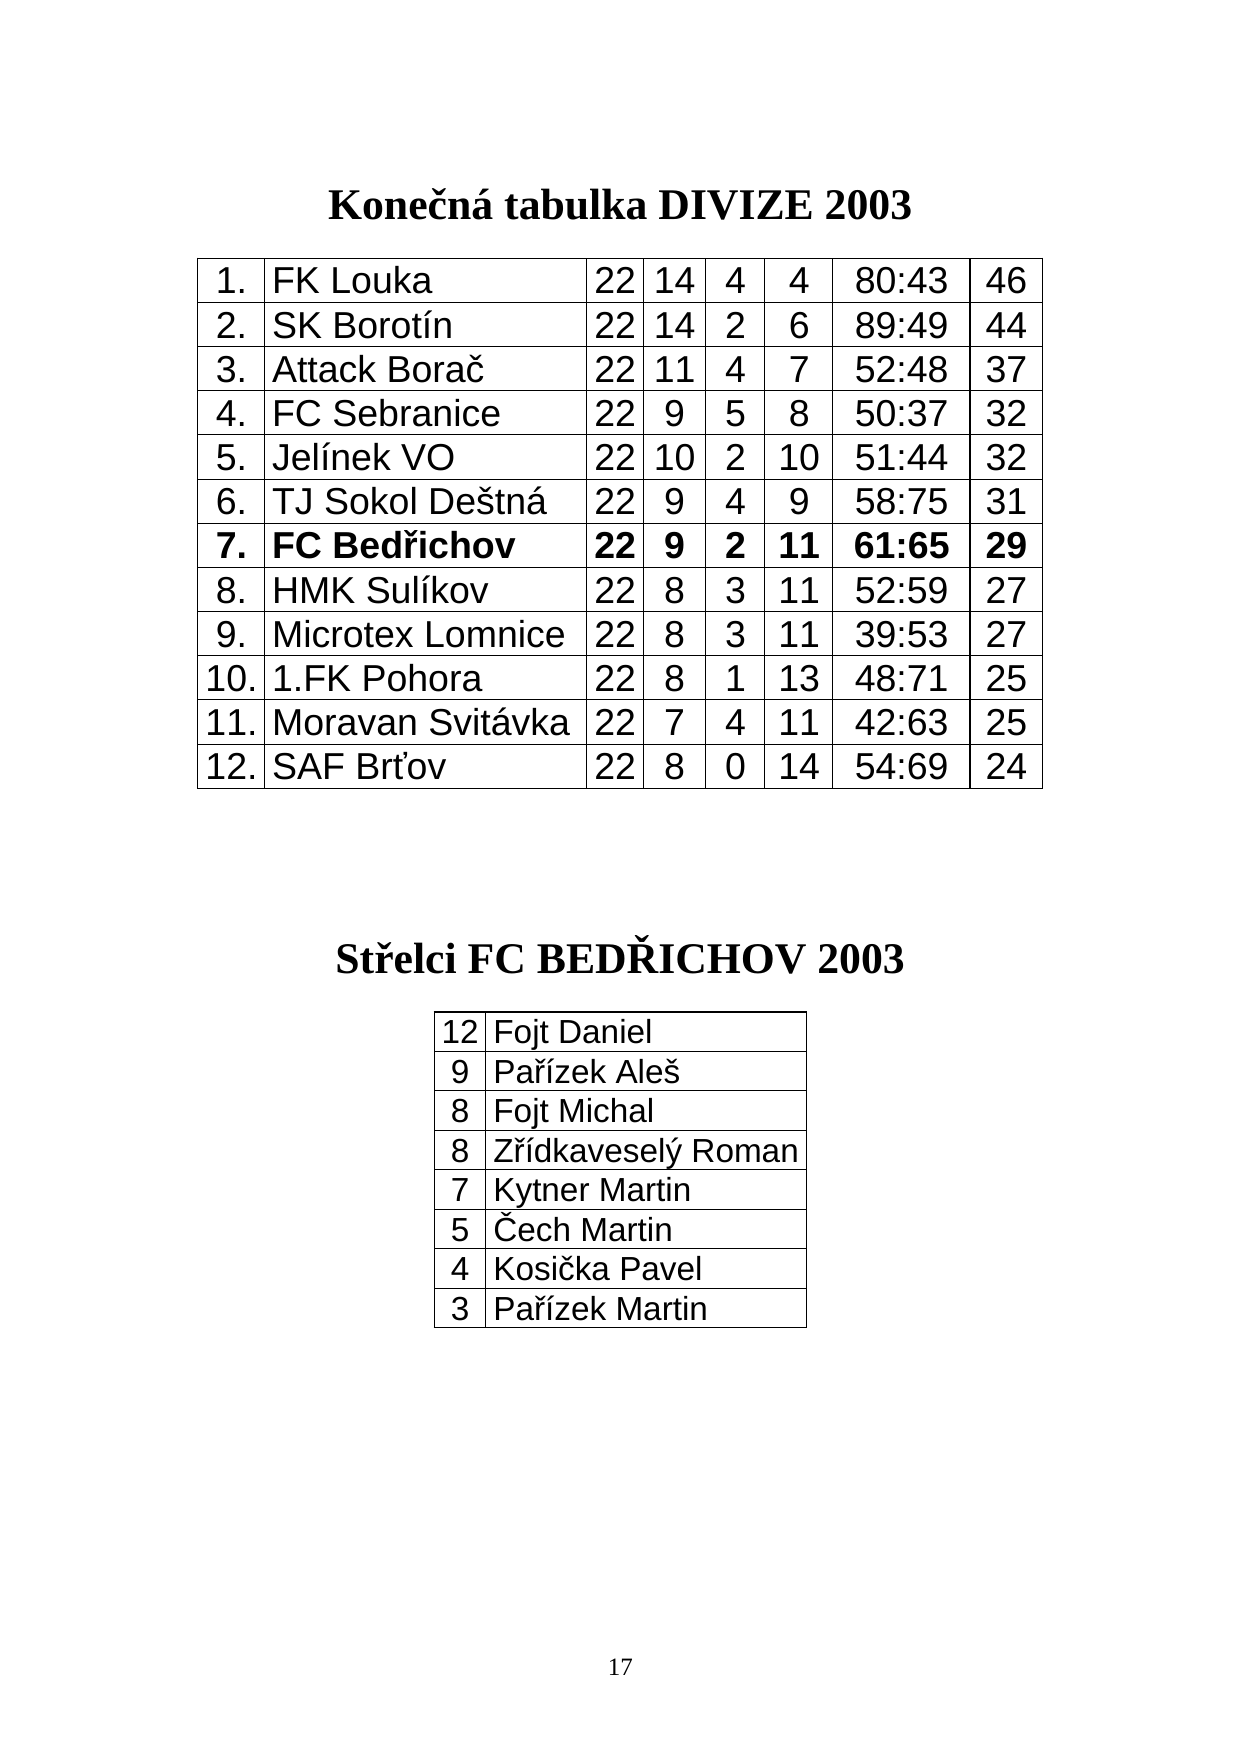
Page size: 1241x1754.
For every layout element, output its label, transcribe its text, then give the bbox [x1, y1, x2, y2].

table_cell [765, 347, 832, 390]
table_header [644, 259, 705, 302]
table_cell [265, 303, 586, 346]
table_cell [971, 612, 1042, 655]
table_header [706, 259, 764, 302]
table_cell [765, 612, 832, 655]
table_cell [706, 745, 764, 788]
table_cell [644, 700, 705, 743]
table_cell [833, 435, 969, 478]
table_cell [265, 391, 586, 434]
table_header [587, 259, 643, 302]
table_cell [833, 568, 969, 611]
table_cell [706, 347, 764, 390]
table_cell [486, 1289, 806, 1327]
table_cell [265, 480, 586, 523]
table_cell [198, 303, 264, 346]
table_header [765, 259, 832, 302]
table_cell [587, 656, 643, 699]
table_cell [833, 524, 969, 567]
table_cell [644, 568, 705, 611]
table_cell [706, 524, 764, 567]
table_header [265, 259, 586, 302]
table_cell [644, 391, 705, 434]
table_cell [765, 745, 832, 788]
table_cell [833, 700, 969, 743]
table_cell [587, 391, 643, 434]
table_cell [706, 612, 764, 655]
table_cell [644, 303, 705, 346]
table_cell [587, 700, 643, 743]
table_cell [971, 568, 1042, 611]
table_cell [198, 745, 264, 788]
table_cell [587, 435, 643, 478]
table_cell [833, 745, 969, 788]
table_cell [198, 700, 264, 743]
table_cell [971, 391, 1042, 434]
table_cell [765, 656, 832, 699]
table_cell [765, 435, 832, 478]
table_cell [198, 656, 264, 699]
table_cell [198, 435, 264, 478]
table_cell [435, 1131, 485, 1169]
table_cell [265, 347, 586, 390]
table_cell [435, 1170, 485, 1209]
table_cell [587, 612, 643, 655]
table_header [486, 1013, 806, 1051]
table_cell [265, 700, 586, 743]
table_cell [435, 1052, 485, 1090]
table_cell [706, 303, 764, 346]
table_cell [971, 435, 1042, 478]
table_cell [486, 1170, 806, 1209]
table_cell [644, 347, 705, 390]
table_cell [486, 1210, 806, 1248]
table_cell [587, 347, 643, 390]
text Konečná tabulka DIVIZE 2003 [148, 178, 1093, 229]
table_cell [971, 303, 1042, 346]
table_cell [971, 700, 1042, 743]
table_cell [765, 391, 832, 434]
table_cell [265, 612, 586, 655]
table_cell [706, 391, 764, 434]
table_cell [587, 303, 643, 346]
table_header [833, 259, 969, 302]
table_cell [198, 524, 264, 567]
text Střelci FC BEDŘICHOV 2003 [148, 932, 1093, 983]
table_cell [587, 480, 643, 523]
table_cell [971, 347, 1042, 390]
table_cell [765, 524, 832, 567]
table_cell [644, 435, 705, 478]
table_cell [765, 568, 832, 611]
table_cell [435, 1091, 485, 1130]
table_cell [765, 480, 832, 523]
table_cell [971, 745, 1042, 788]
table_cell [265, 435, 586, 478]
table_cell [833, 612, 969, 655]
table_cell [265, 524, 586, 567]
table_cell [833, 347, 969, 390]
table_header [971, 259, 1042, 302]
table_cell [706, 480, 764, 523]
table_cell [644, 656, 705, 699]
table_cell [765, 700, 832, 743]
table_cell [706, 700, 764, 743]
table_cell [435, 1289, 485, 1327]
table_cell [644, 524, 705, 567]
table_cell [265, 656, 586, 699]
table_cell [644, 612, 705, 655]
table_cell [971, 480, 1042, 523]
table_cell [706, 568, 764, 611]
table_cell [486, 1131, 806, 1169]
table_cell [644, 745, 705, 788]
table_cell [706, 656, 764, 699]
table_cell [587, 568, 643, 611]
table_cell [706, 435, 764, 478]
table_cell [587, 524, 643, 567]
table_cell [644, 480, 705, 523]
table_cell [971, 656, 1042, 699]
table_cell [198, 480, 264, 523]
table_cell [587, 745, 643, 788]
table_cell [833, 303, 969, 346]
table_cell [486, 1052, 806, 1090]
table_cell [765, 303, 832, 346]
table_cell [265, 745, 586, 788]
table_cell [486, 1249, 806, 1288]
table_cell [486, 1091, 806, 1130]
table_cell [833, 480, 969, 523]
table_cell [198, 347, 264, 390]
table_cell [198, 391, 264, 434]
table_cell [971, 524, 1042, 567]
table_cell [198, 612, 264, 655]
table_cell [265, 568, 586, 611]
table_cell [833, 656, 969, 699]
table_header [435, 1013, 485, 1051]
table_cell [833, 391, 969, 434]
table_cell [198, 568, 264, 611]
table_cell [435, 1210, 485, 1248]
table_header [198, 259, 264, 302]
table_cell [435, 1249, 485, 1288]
